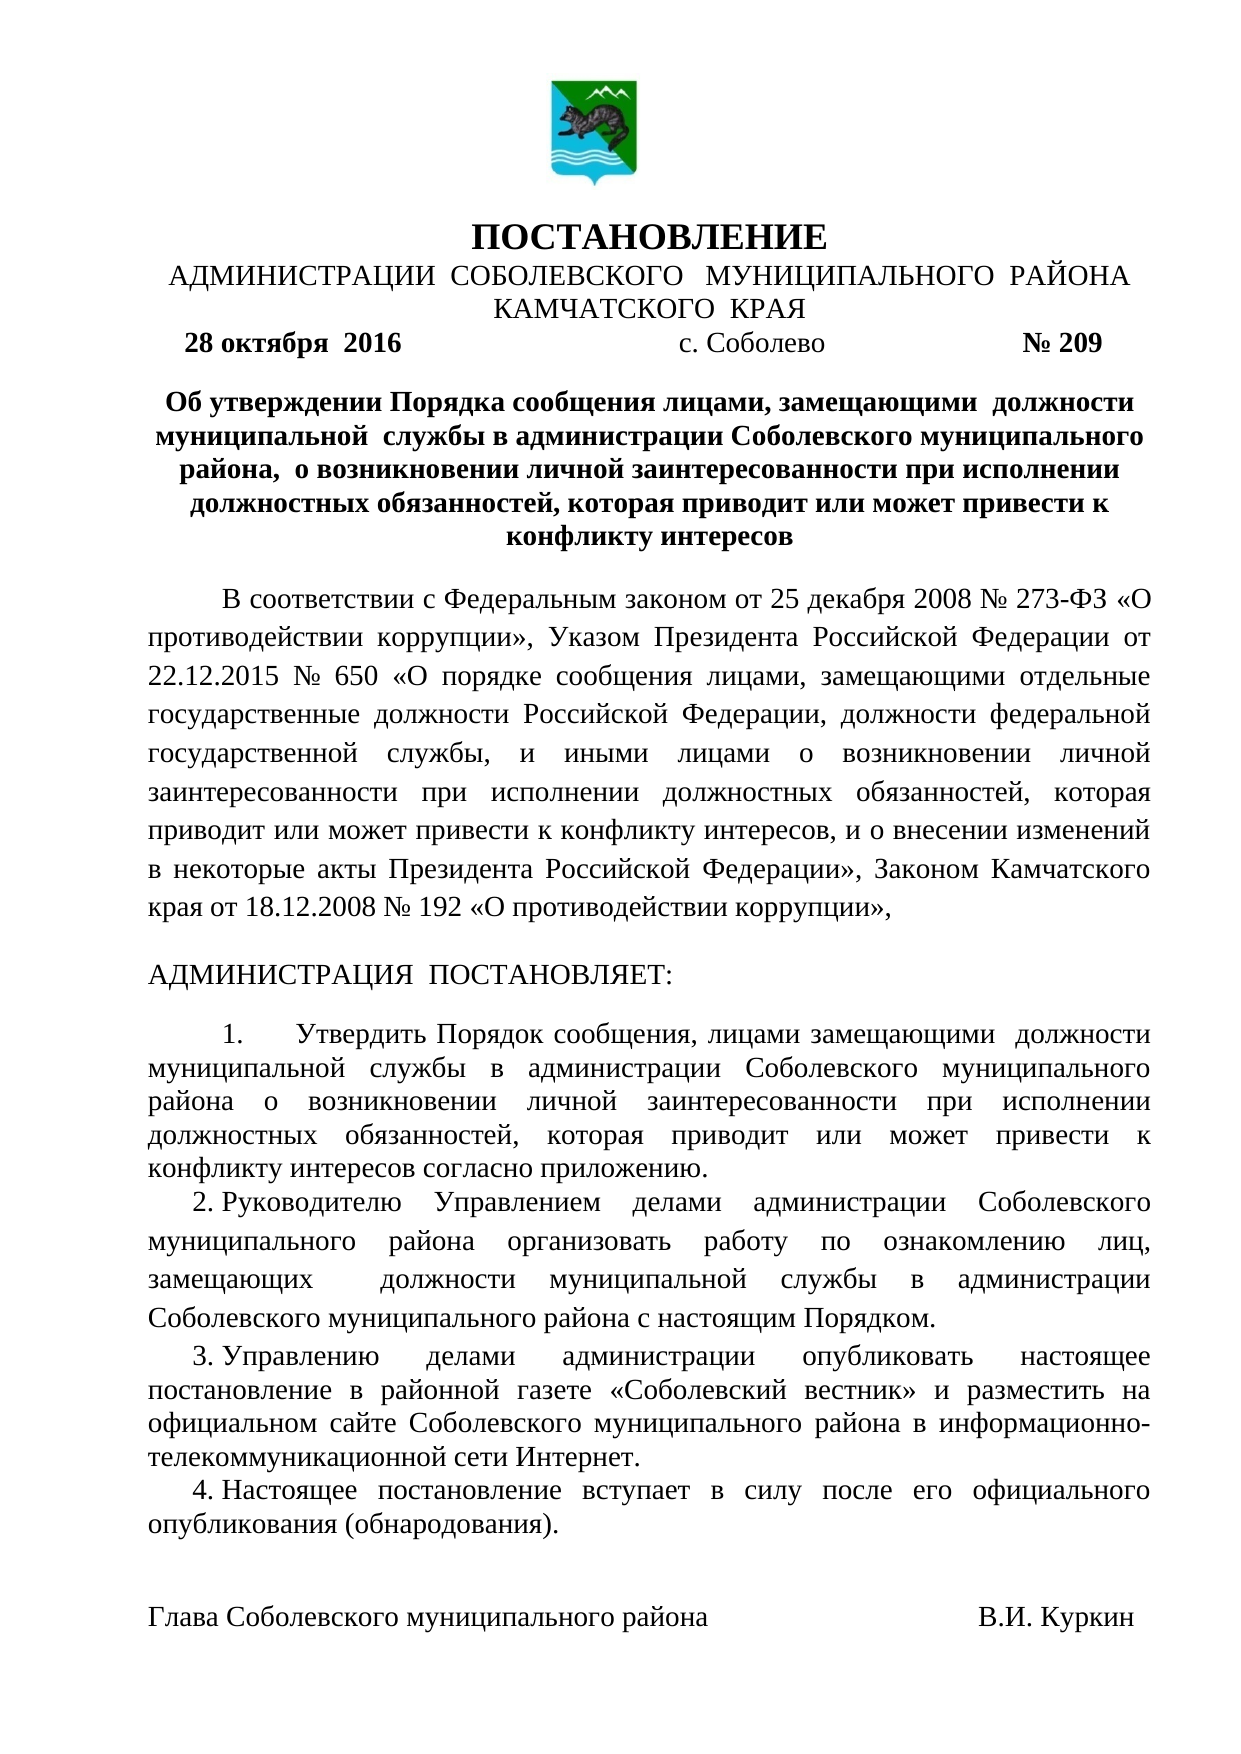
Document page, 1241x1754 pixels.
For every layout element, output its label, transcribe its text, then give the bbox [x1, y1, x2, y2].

text района, о возникновении личной заинтересованности при исполнении должностных обязанностей, которая приводит или может привести к конфликту интересов [148, 451, 1152, 552]
picture [546, 73, 641, 190]
list Настоящее постановление вступает в силу после его официального опубликования (обнародования). [148, 1472, 1152, 1539]
list Руководителю Управлением делами администрации Соболевского муниципального района организовать работу по ознакомлению лиц, замещающих должности муниципальной службы в администрации Соболевского муниципального района с настоящим Порядком. [148, 1184, 1152, 1333]
text Глава Соболевского муниципального района В.И. Куркин [148, 1599, 1152, 1632]
text АДМИНИСТРАЦИЯ ПОСТАНОВЛЯЕТ: [148, 957, 1152, 991]
list Утвердить Порядок сообщения, лицами замещающими должности муниципальной службы в администрации Соболевского муниципального района о возникновении личной заинтересованности при исполнении должностных обязанностей, которая приводит или может привести к конфликту интересов согласно приложению. [148, 1016, 1152, 1184]
text АДМИНИСТРАЦИИ СОБОЛЕВСКОГО МУНИЦИПАЛЬНОГО РАЙОНА КАМЧАТСКОГО КРАЯ [148, 258, 1152, 325]
text 28 октября 2016 с. Соболево № 209 [148, 325, 1152, 358]
list Управлению делами администрации опубликовать настоящее постановление в районной газете «Соболевский вестник» и разместить на официальном сайте Соболевского муниципального района в информационно-телекоммуникационной сети Интернет. [148, 1338, 1152, 1472]
text В соответствии с Федеральным законом от 25 декабря 2008 № 273-ФЗ «О противодействии коррупции», Указом Президента Российской Федерации от 22.12.2015 № 650 «О порядке сообщения лицами, замещающими отдельные государственные должности Российской Федерации, должности федеральной государственной службы, и иными лицами о возникновении личной заинтересованности при исполнении должностных обязанностей, которая приводит или может привести к конфликту интересов, и о внесении изменений в некоторые акты Президента Российской Федерации», Законом Камчатского края от 18.12.2008 № 192 «О противодействии коррупции», [148, 581, 1152, 923]
text ПОСТАНОВЛЕНИЕ [148, 214, 1152, 258]
text Об утверждении Порядка сообщения лицами, замещающими должности муниципальной службы в администрации Соболевского муниципального [148, 384, 1152, 451]
